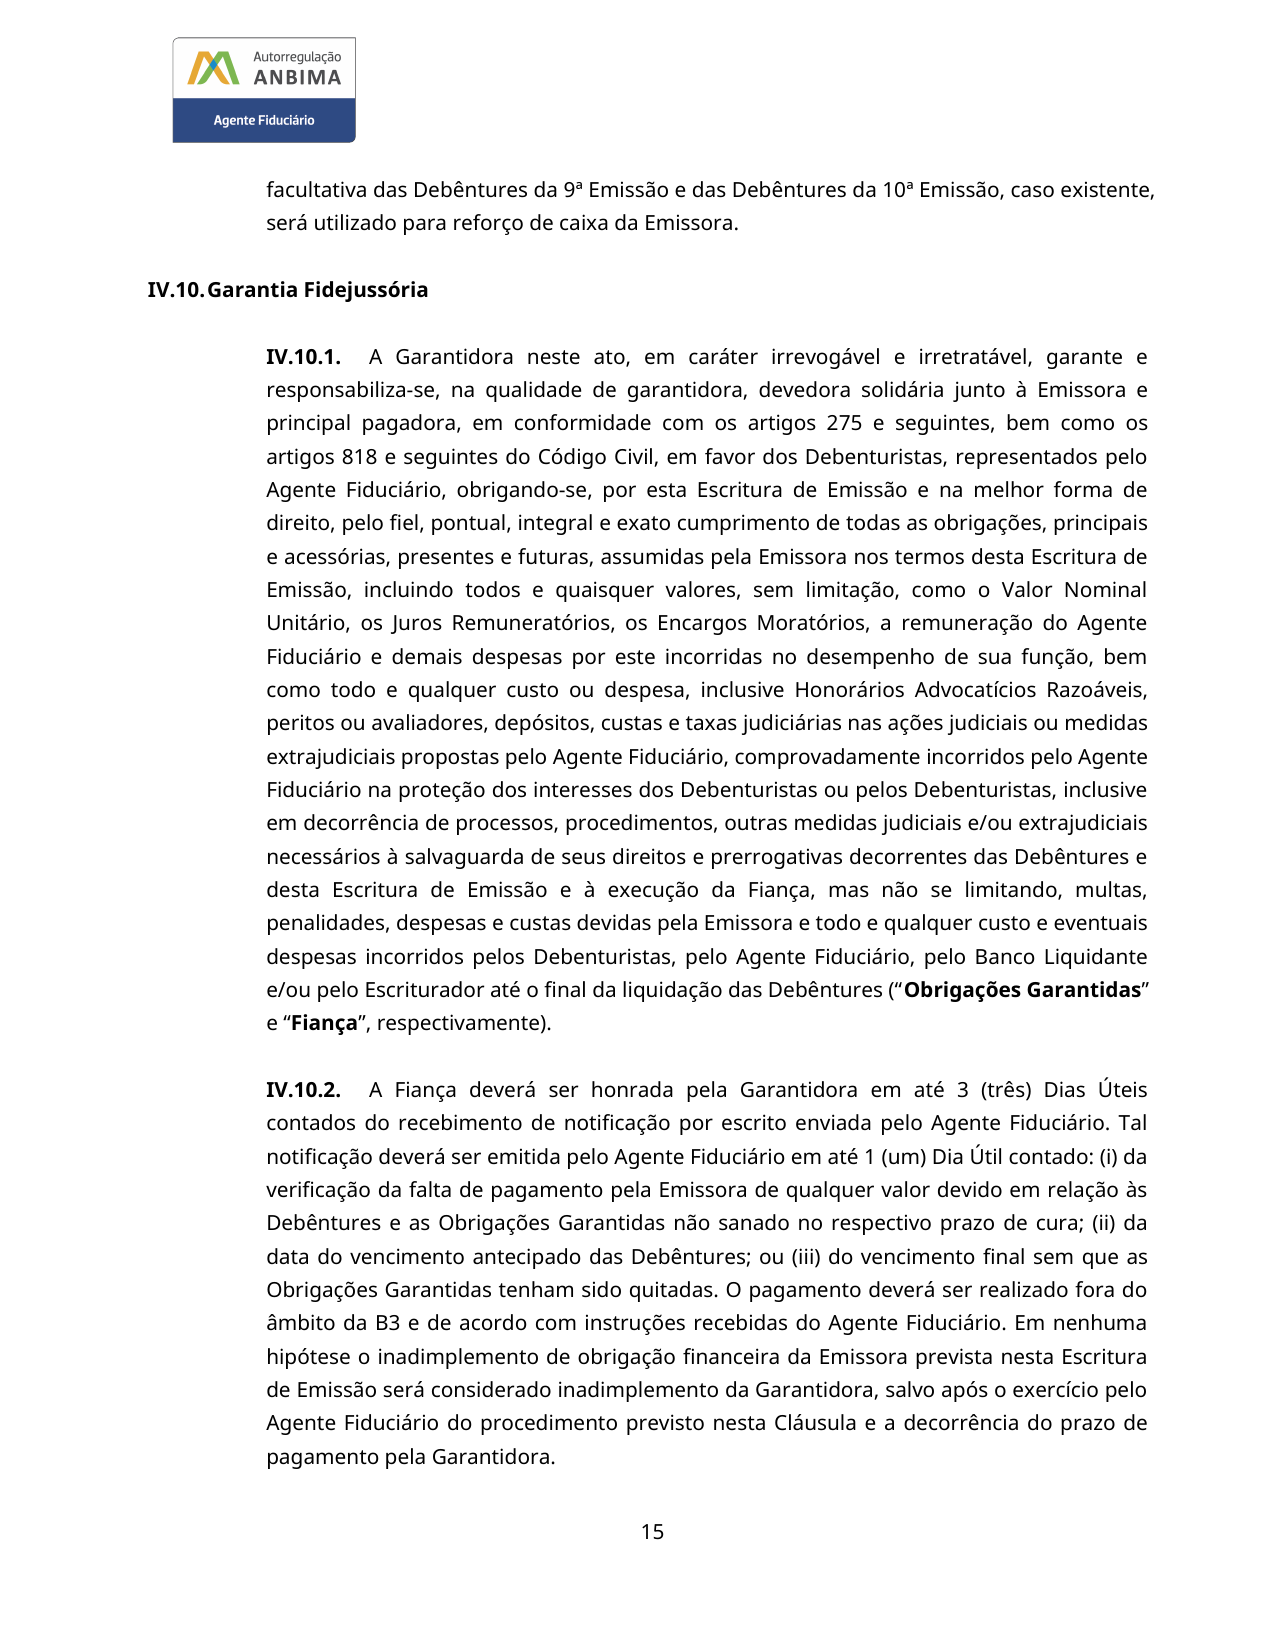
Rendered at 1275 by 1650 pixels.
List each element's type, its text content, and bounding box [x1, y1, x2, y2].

list A Fiança deverá ser honrada pela Garantidora em até 3 (três) Dias Úteis contados do recebimento de notificação por escrito enviada pelo Agente Fiduciário. Tal notificação deverá ser emitida pelo Agente Fiduciário em até 1 (um) Dia Útil contado: (i) da verificação da falta de pagamento pela Emissora de qualquer valor devido em relação às Debêntures e as Obrigações Garantidas não sanado no respectivo prazo de cura; (ii) da data do vencimento antecipado das Debêntures; ou (iii) do vencimento final sem que as Obrigações Garantidas tenham sido quitadas. O pagamento deverá ser realizado fora do âmbito da B3 e de acordo com instruções recebidas do Agente Fiduciário. Em nenhuma hipótese o inadimplemento de obrigação financeira da Emissora prevista nesta Escritura de Emissão será considerado inadimplemento da Garantidora, salvo após o exercício pelo Agente Fiduciário do procedimento previsto nesta Cláusula e a decorrência do prazo de pagamento pela Garantidora. [266, 1071, 1149, 1471]
text Garantia Fidejussória [148, 271, 1157, 304]
list A Garantidora neste ato, em caráter irrevogável e irretratável, garante e responsabiliza-se, na qualidade de garantidora, devedora solidária junto à Emissora e principal pagadora, em conformidade com os artigos 275 e seguintes, bem como os artigos 818 e seguintes do Código Civil, em favor dos Debenturistas, representados pelo Agente Fiduciário, obrigando-se, por esta Escritura de Emissão e na melhor forma de direito, pelo fiel, pontual, integral e exato cumprimento de todas as obrigações, principais e acessórias, presentes e futuras, assumidas pela Emissora nos termos desta Escritura de Emissão, incluindo todos e quaisquer valores, sem limitação, como o Valor Nominal Unitário, os Juros Remuneratórios, os Encargos Moratórios, a remuneração do Agente Fiduciário e demais despesas por este incorridas no desempenho de sua função, bem como todo e qualquer custo ou despesa, inclusive Honorários Advocatícios Razoáveis, peritos ou avaliadores, depósitos, custas e taxas judiciárias nas ações judiciais ou medidas extrajudiciais propostas pelo Agente Fiduciário, comprovadamente incorridos pelo Agente Fiduciário na proteção dos interesses dos Debenturistas ou pelos Debenturistas, inclusive em decorrência de processos, procedimentos, outras medidas judiciais e/ou extrajudiciais necessários à salvaguarda de seus direitos e prerrogativas decorrentes das Debêntures e desta Escritura de Emissão e à execução da Fiança, mas não se limitando, multas, penalidades, despesas e custas devidas pela Emissora e todo e qualquer custo e eventuais despesas incorridos pelos Debenturistas, pelo Agente Fiduciário, pelo Banco Liquidante e/ou pelo Escriturador até o final da liquidação das Debêntures (“Obrigações Garantidas” e “Fiança”, respectivamente). [266, 337, 1149, 1037]
picture [172, 37, 356, 143]
